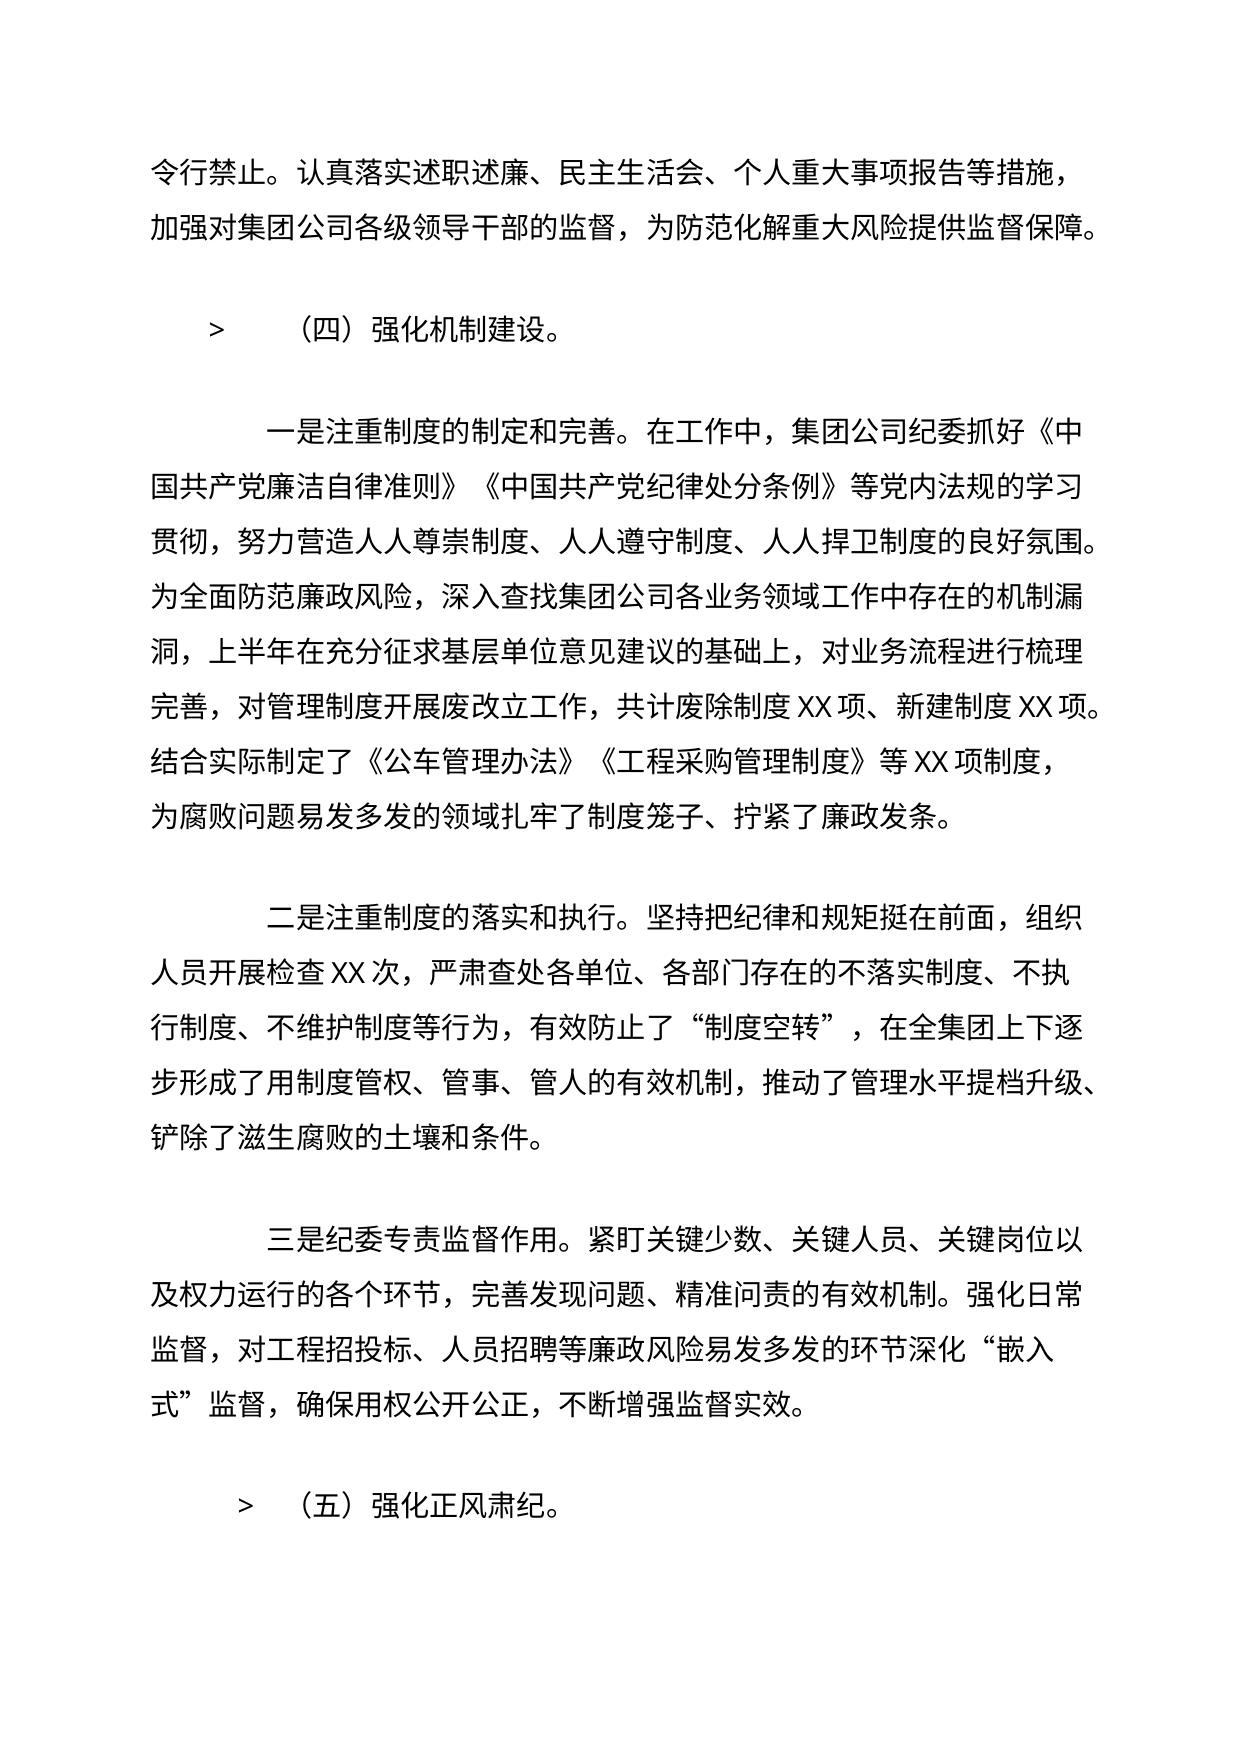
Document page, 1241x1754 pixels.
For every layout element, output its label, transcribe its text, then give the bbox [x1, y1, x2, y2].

text 一是注重制度的制定和完善。在工作中，集团公司纪委抓好《中国共产党廉洁自律准则》《中国共产党纪律处分条例》等党内法规的学习贯彻，努力营造人人尊崇制度、人人遵守制度、人人捍卫制度的良好氛围。为全面防范廉政风险，深入查找集团公司各业务领域工作中存在的机制漏洞，上半年在充分征求基层单位意见建议的基础上，对业务流程进行梳理完善，对管理制度开展废改立工作，共计废除制度XX项、新建制度XX项。结合实际制定了《公车管理办法》《工程采购管理制度》等XX项制度，为腐败问题易发多发的领域扎牢了制度笼子、拧紧了廉政发条。 [150, 409, 1090, 835]
text > （五）强化正风肃纪。 [150, 1483, 1090, 1525]
text 二是注重制度的落实和执行。坚持把纪律和规矩挺在前面，组织人员开展检查XX次，严肃查处各单位、各部门存在的不落实制度、不执行制度、不维护制度等行为，有效防止了“制度空转”，在全集团上下逐步形成了用制度管权、管事、管人的有效机制，推动了管理水平提档升级、铲除了滋生腐败的土壤和条件。 [150, 895, 1090, 1157]
text 三是纪委专责监督作用。紧盯关键少数、关键人员、关键岗位以及权力运行的各个环节，完善发现问题、精准问责的有效机制。强化日常监督，对工程招投标、人员招聘等廉政风险易发多发的环节深化“嵌入式”监督，确保用权公开公正，不断增强监督实效。 [150, 1216, 1090, 1423]
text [150, 150, 1090, 247]
text > （四）强化机制建设。 [150, 307, 1090, 349]
